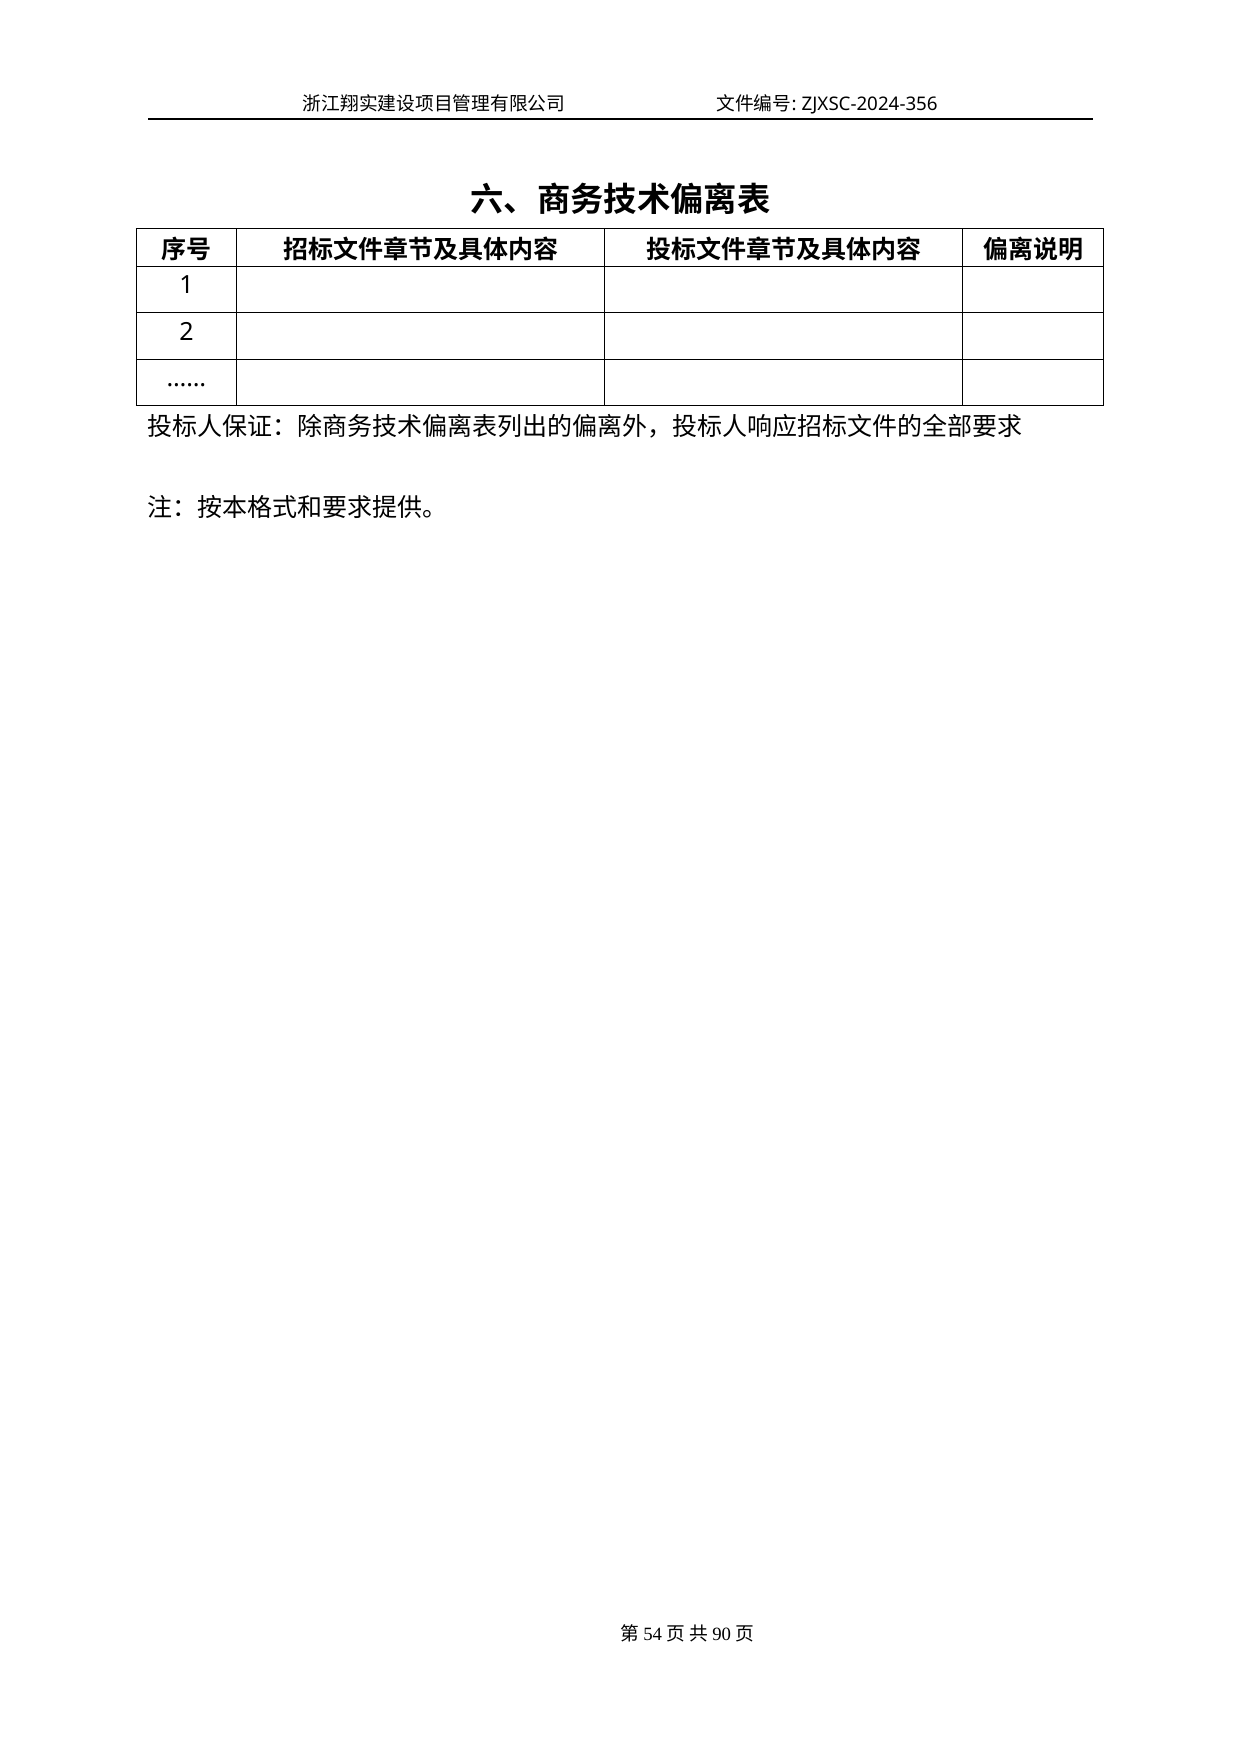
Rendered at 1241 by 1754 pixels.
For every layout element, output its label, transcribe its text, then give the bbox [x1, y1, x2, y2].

table_cell [963, 267, 1103, 312]
table_cell [237, 267, 604, 312]
table_cell [963, 360, 1103, 405]
table_header 偏离说明 [963, 229, 1103, 266]
table_header 序号 [137, 229, 236, 266]
table_header 投标文件章节及具体内容 [605, 229, 962, 266]
table_cell [237, 313, 604, 358]
table_cell [963, 313, 1103, 358]
table_cell [605, 313, 962, 358]
table_cell 2 [137, 313, 236, 358]
text 投标人保证：除商务技术偏离表列出的偏离外，投标人响应招标文件的全部要求 [148, 406, 1093, 442]
table_cell 1 [137, 267, 236, 312]
table_header 招标文件章节及具体内容 [237, 229, 604, 266]
table_cell …… [137, 360, 236, 405]
text 注：按本格式和要求提供。 [148, 488, 1049, 524]
table_cell [237, 360, 604, 405]
table_cell [605, 360, 962, 405]
table_cell [605, 267, 962, 312]
text 六、商务技术偏离表 [148, 145, 1093, 228]
